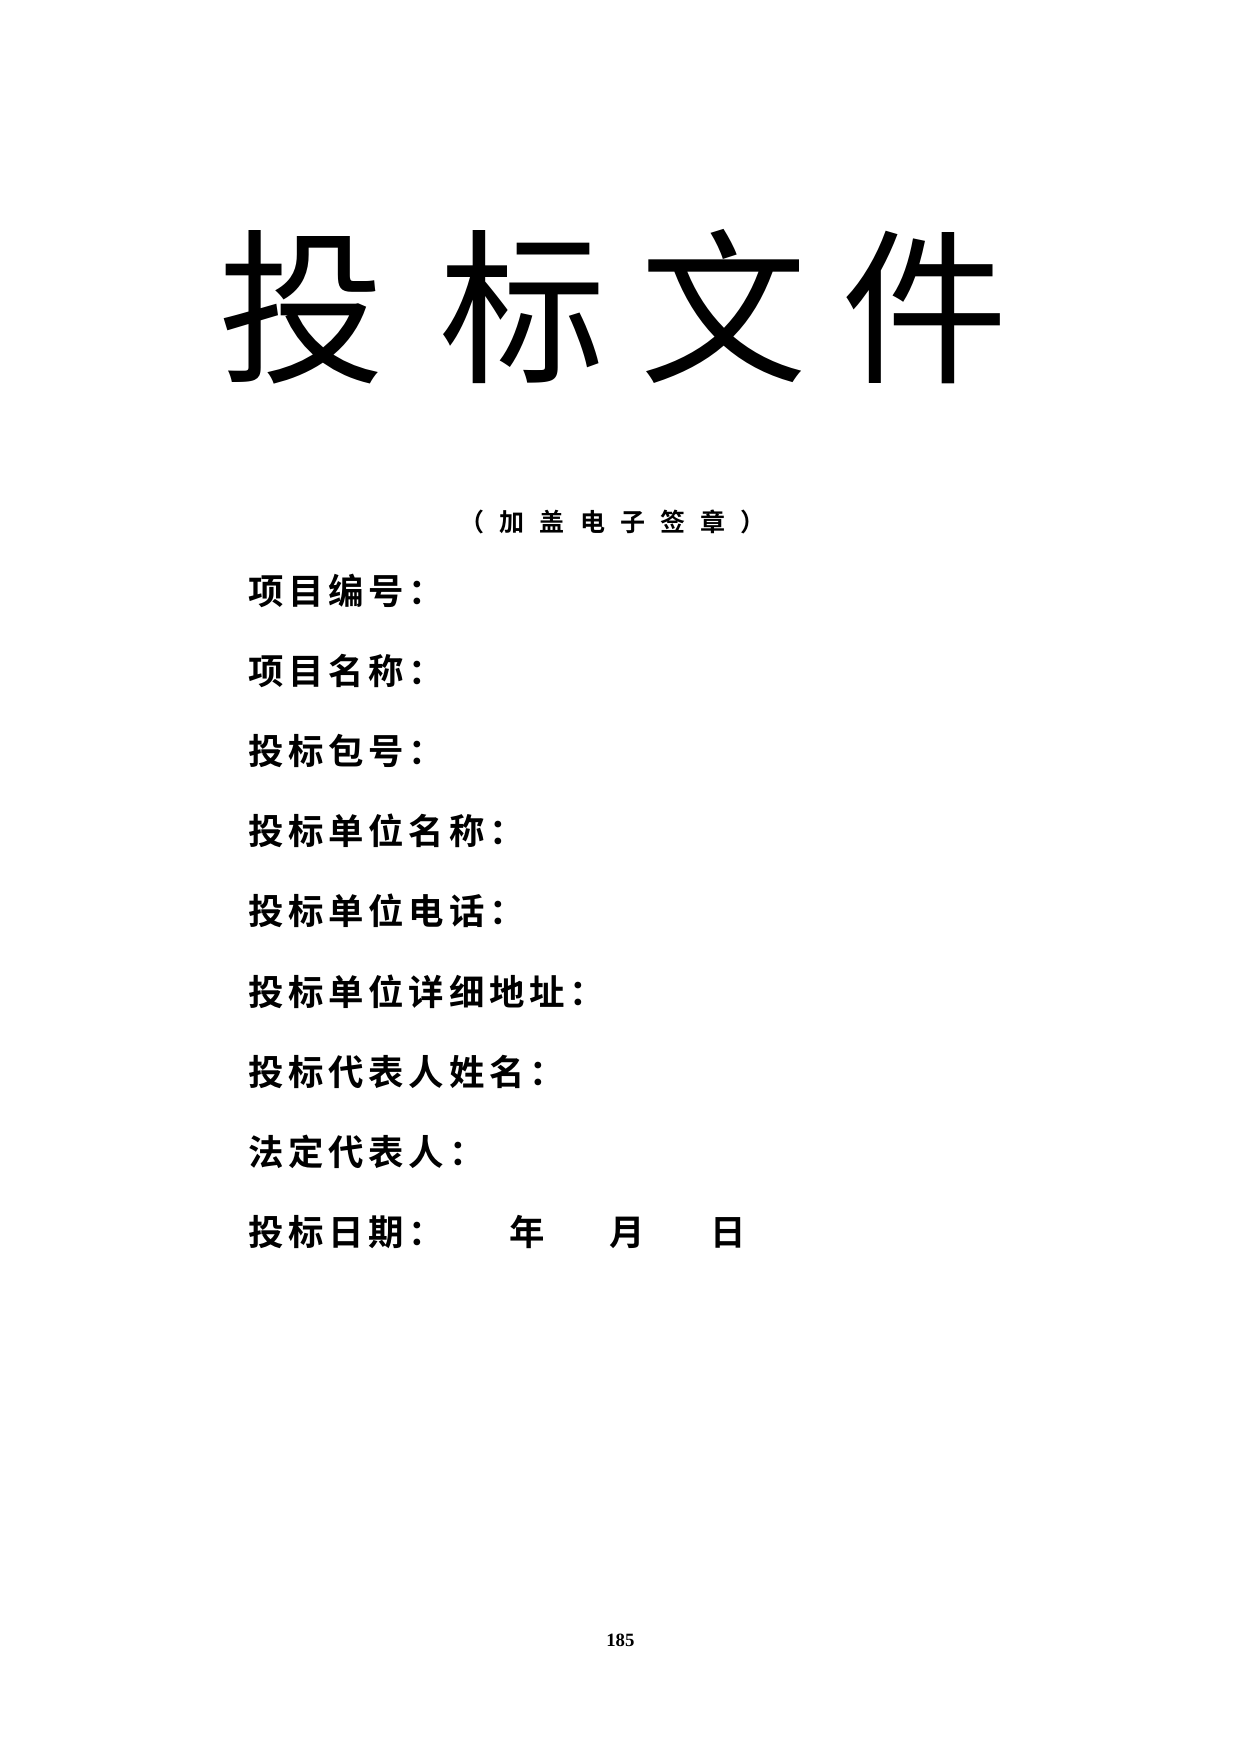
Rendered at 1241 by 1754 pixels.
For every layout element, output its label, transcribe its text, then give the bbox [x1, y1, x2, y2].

text 法定代表人： [248, 1120, 1052, 1179]
text （加盖电子签章） [188, 491, 1052, 550]
text 投标单位电话： [248, 880, 1052, 939]
text 项目名称： [248, 639, 1052, 699]
text 投标代表人姓名： [248, 1040, 1052, 1099]
text 项目编号： [248, 559, 1052, 619]
text 投标包号： [248, 719, 1052, 779]
text 投 标 文 件 [188, 164, 1052, 432]
text 投标单位详细地址： [248, 960, 1052, 1019]
text 投标单位名称： [248, 799, 1052, 859]
text 投标日期： 年 月 日 [248, 1200, 1052, 1259]
